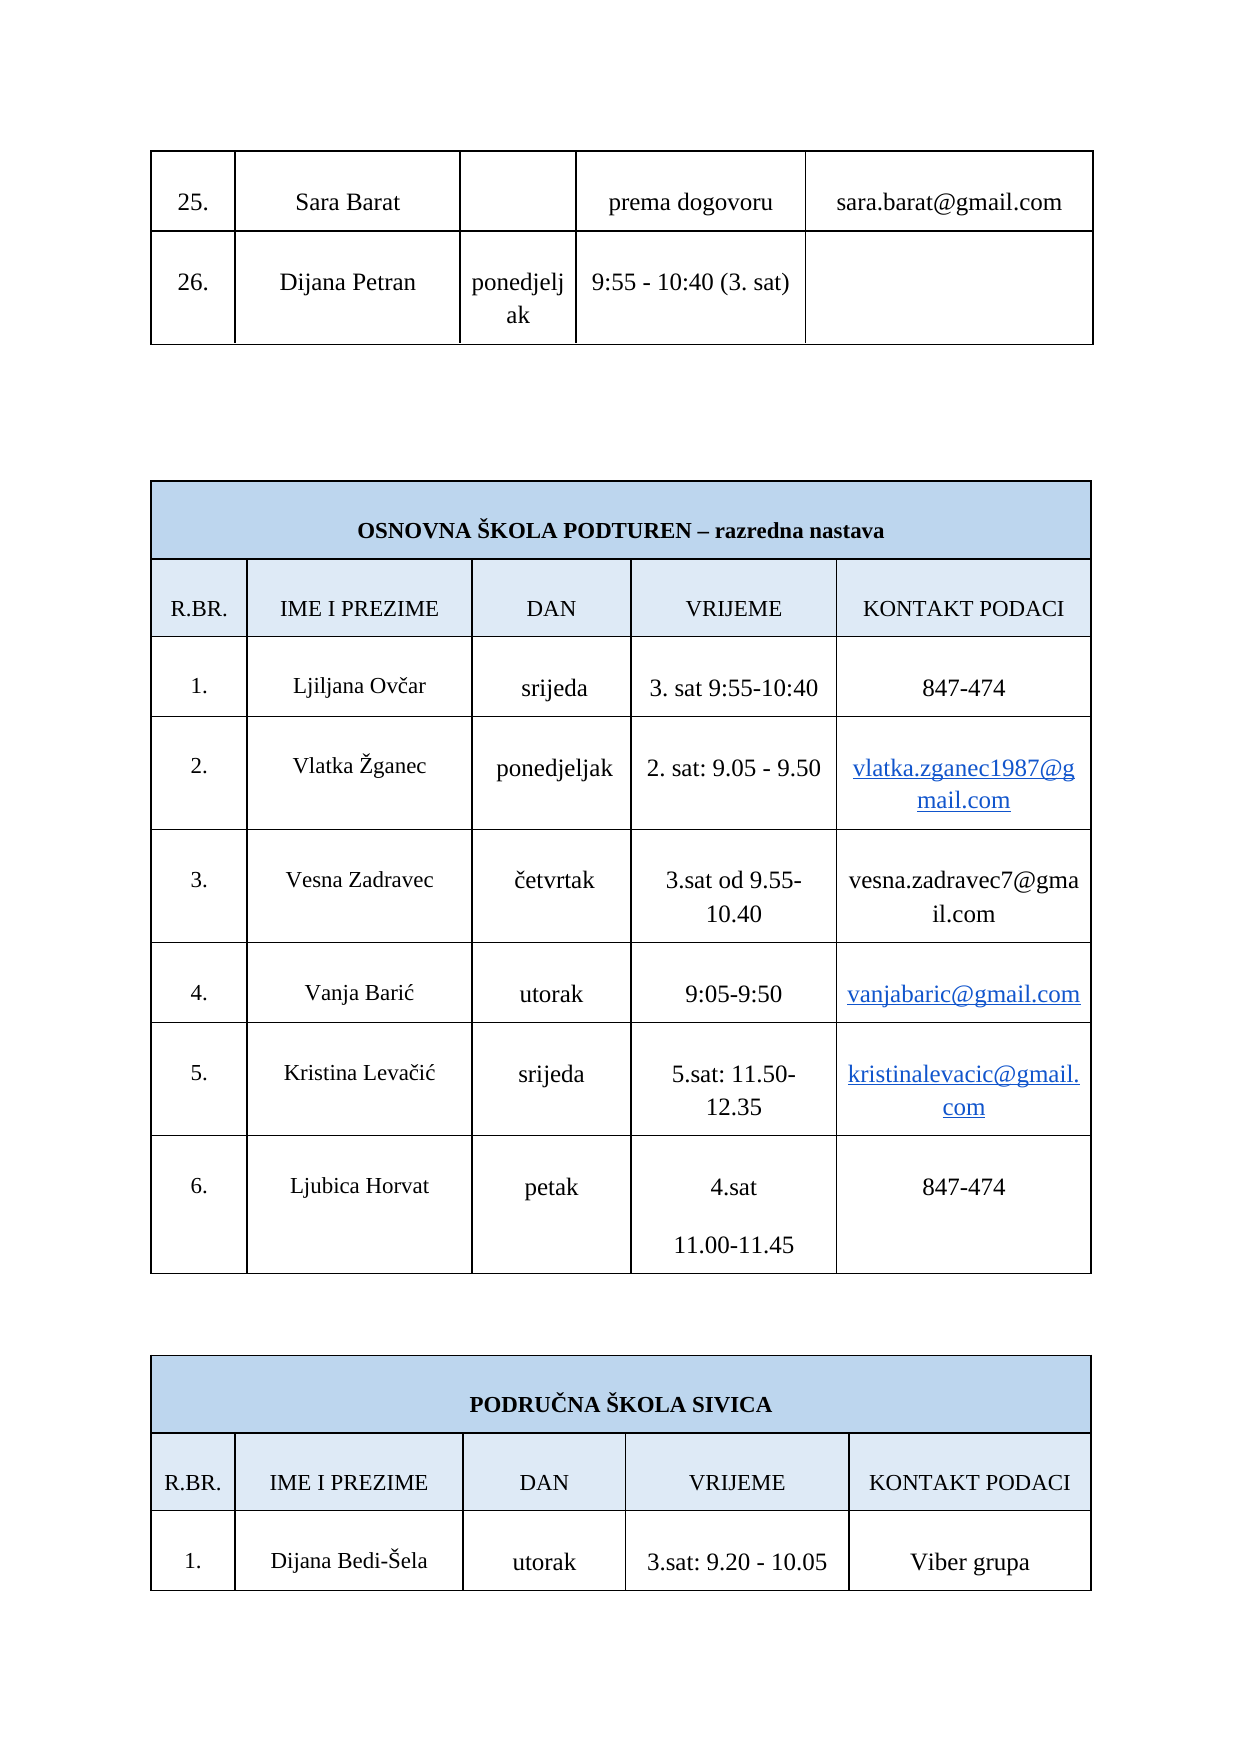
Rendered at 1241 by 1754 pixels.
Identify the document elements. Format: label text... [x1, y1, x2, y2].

table_cell [461, 152, 575, 230]
table_cell Dijana Bedi-Šela [236, 1511, 462, 1590]
table_cell Dijana Petran [236, 232, 459, 343]
table_cell Sara Barat [236, 152, 459, 230]
table_cell 4. [152, 943, 246, 1022]
table_cell 26. [152, 232, 234, 343]
table_cell 9:05-9:50 [632, 943, 836, 1022]
table_cell 2. [152, 717, 246, 829]
table_cell Vanja Barić [248, 943, 471, 1022]
table_cell Vesna Zadravec [248, 830, 471, 942]
table_cell KONTAKT PODACI [850, 1434, 1090, 1510]
table_cell 5. [152, 1023, 246, 1135]
table_cell R.BR. [152, 560, 246, 636]
table_cell 847-474 [837, 1136, 1090, 1273]
table_cell ponedjeljak [461, 232, 575, 343]
table_cell prema dogovoru [577, 152, 805, 230]
table_cell DAN [464, 1434, 625, 1510]
table_cell vanjabaric@gmail.com [837, 943, 1090, 1022]
table_header OSNOVNA ŠKOLA PODTUREN – razredna nastava [152, 482, 1090, 558]
table_cell 3.sat od 9.55-10.40 [632, 830, 836, 942]
table_cell 5.sat: 11.50- 12.35 [632, 1023, 836, 1135]
table_cell četvrtak [473, 830, 630, 942]
table_cell 1. [152, 1511, 234, 1590]
table_cell 9:55 - 10:40 (3. sat) [577, 232, 805, 343]
table_header PODRUČNA ŠKOLA SIVICA [152, 1356, 1090, 1432]
table_cell Vlatka Žganec [248, 717, 471, 829]
table_cell [806, 232, 1092, 343]
table_cell srijeda [473, 637, 630, 716]
table_cell 1. [152, 637, 246, 716]
table_cell VRIJEME [632, 560, 836, 636]
table_cell IME I PREZIME [248, 560, 471, 636]
table_cell 3. sat 9:55-10:40 [632, 637, 836, 716]
table_cell VRIJEME [626, 1434, 848, 1510]
table_cell IME I PREZIME [236, 1434, 462, 1510]
table_cell Kristina Levačić [248, 1023, 471, 1135]
table_cell Ljubica Horvat [248, 1136, 471, 1273]
table_cell kristinalevacic@gmail.com [837, 1023, 1090, 1135]
table_cell R.BR. [152, 1434, 234, 1510]
table_cell vlatka.zganec1987@gmail.com [837, 717, 1090, 829]
table_cell 6. [152, 1136, 246, 1273]
table_cell 2. sat: 9.05 - 9.50 [632, 717, 836, 829]
table_cell 3.sat: 9.20 - 10.05 [626, 1511, 848, 1590]
table_cell utorak [473, 943, 630, 1022]
table_cell srijeda [473, 1023, 630, 1135]
table_cell 847-474 [837, 637, 1090, 716]
table_cell KONTAKT PODACI [837, 560, 1090, 636]
table_cell Ljiljana Ovčar [248, 637, 471, 716]
table_cell 25. [152, 152, 234, 230]
table_cell DAN [473, 560, 630, 636]
table_cell 4.sat 11.00-11.45 [632, 1136, 836, 1273]
table_cell sara.barat@gmail.com [806, 152, 1092, 230]
table_cell utorak [464, 1511, 625, 1590]
table_cell ponedjeljak [473, 717, 630, 829]
table_cell Viber grupa [850, 1511, 1090, 1590]
table_cell petak [473, 1136, 630, 1273]
table_cell vesna.zadravec7@gmail.com [837, 830, 1090, 942]
table_cell 3. [152, 830, 246, 942]
